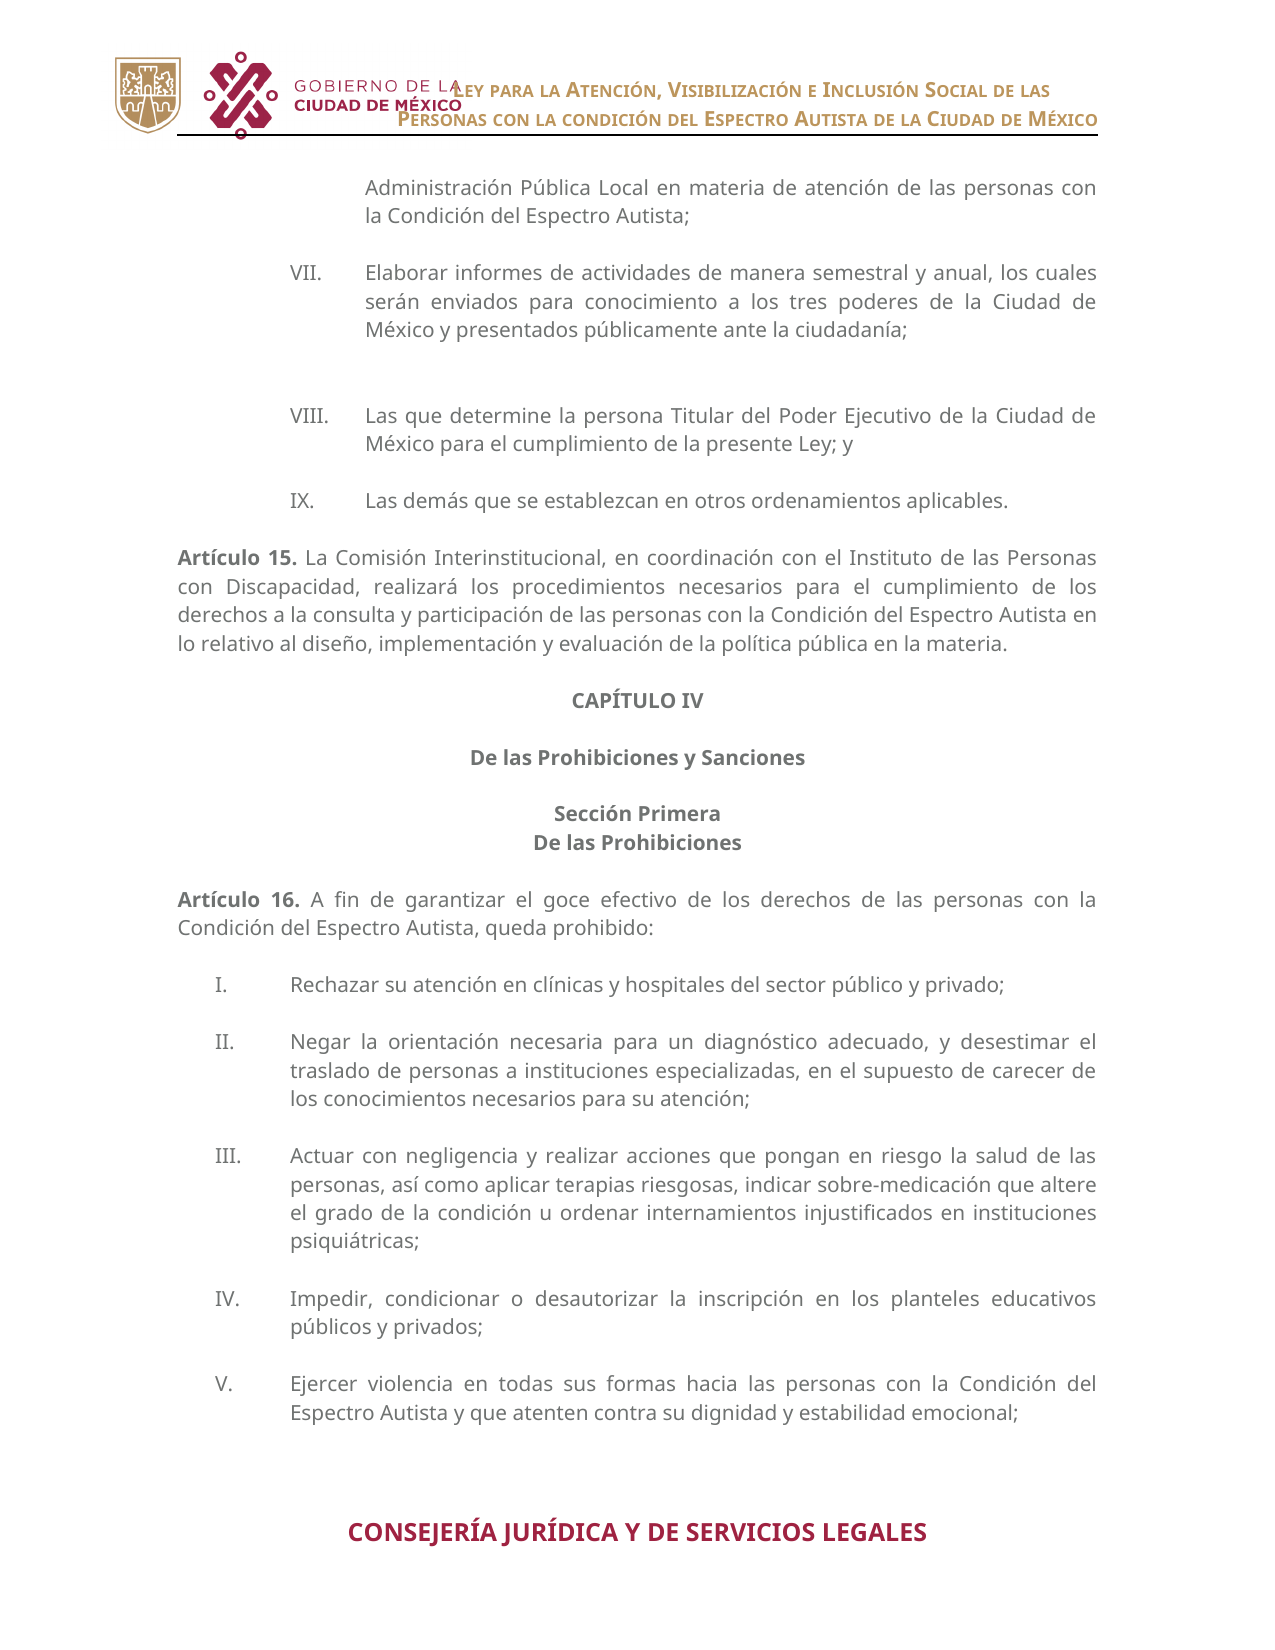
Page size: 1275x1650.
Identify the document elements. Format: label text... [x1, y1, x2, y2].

list Las demás que se establezcan en otros ordenamientos aplicables. [290, 487, 1098, 515]
list Las que determine la persona Titular del Poder Ejecutivo de la Ciudad de México para el cumplimiento de la presente Ley; y [290, 401, 1098, 458]
picture [101, 43, 473, 150]
list Rechazar su atención en clínicas y hospitales del sector público y privado; [215, 970, 1098, 998]
list Negar la orientación necesaria para un diagnóstico adecuado, y desestimar el traslado de personas a instituciones especializadas, en el supuesto de carecer de los conocimientos necesarios para su atención; [215, 1027, 1098, 1113]
list Ejercer violencia en todas sus formas hacia las personas con la Condición del Espectro Autista y que atenten contra su dignidad y estabilidad emocional; [215, 1369, 1098, 1426]
list Elaborar informes de actividades de manera semestral y anual, los cuales serán enviados para conocimiento a los tres poderes de la Ciudad de México y presentados públicamente ante la ciudadanía; [290, 258, 1098, 344]
text Sección Primera [177, 799, 1098, 828]
list Actuar con negligencia y realizar acciones que pongan en riesgo la salud de las personas, así como aplicar terapias riesgosas, indicar sobre-medicación que altere el grado de la condición u ordenar internamientos injustificados en instituciones psiquiátricas; [215, 1141, 1098, 1255]
text De las Prohibiciones [177, 828, 1098, 856]
text Artículo 15. La Comisión Interinstitucional, en coordinación con el Instituto de las Personas con Discapacidad, realizará los procedimientos necesarios para el cumplimiento de los derechos a la consulta y participación de las personas con la Condición del Espectro Autista en lo relativo al diseño, implementación y evaluación de la política pública en la materia. [177, 543, 1098, 657]
text De las Prohibiciones y Sanciones [177, 743, 1098, 771]
list Impedir, condicionar o desautorizar la inscripción en los planteles educativos públicos y privados; [215, 1284, 1098, 1341]
text CAPÍTULO IV [177, 686, 1098, 714]
text Artículo 16. A fin de garantizar el goce efectivo de los derechos de las personas con la Condición del Espectro Autista, queda prohibido: [177, 885, 1098, 942]
